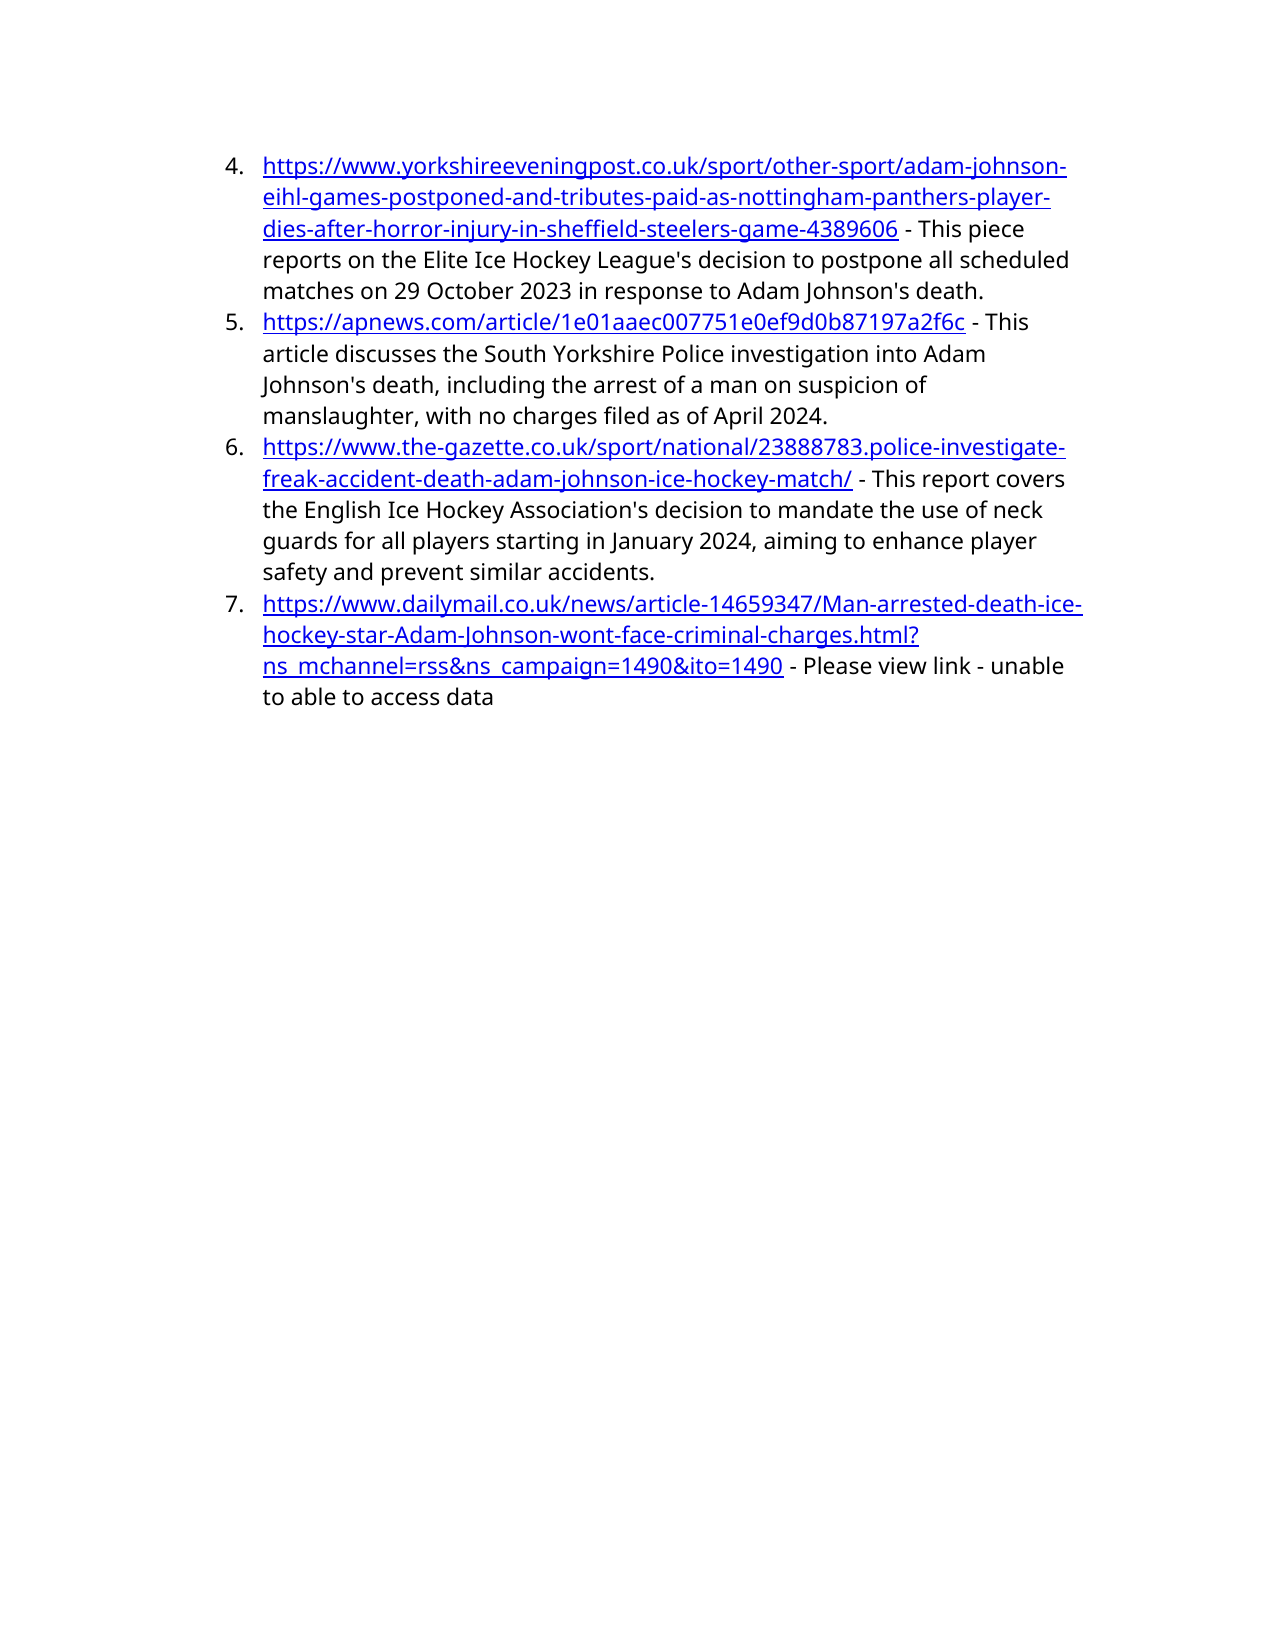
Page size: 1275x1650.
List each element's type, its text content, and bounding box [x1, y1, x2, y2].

list https://apnews.com/article/1e01aaec007751e0ef9d0b87197a2f6c - This article discusses the South Yorkshire Police investigation into Adam Johnson's death, including the arrest of a man on suspicion of manslaughter, with no charges filed as of April 2024. [225, 306, 1087, 431]
list https://www.the-gazette.co.uk/sport/national/23888783.police-investigate-freak-accident-death-adam-johnson-ice-hockey-match/ - This report covers the English Ice Hockey Association's decision to mandate the use of neck guards for all players starting in January 2024, aiming to enhance player safety and prevent similar accidents. [225, 431, 1087, 587]
list https://www.dailymail.co.uk/news/article-14659347/Man-arrested-death-ice-hockey-star-Adam-Johnson-wont-face-criminal-charges.html?ns_mchannel=rss&ns_campaign=1490&ito=1490 - Please view link - unable to able to access data [225, 587, 1087, 712]
list https://www.yorkshireeveningpost.co.uk/sport/other-sport/adam-johnson-eihl-games-postponed-and-tributes-paid-as-nottingham-panthers-player-dies-after-horror-injury-in-sheffield-steelers-game-4389606 - This piece reports on the Elite Ice Hockey League's decision to postpone all scheduled matches on 29 October 2023 in response to Adam Johnson's death. [225, 150, 1087, 306]
